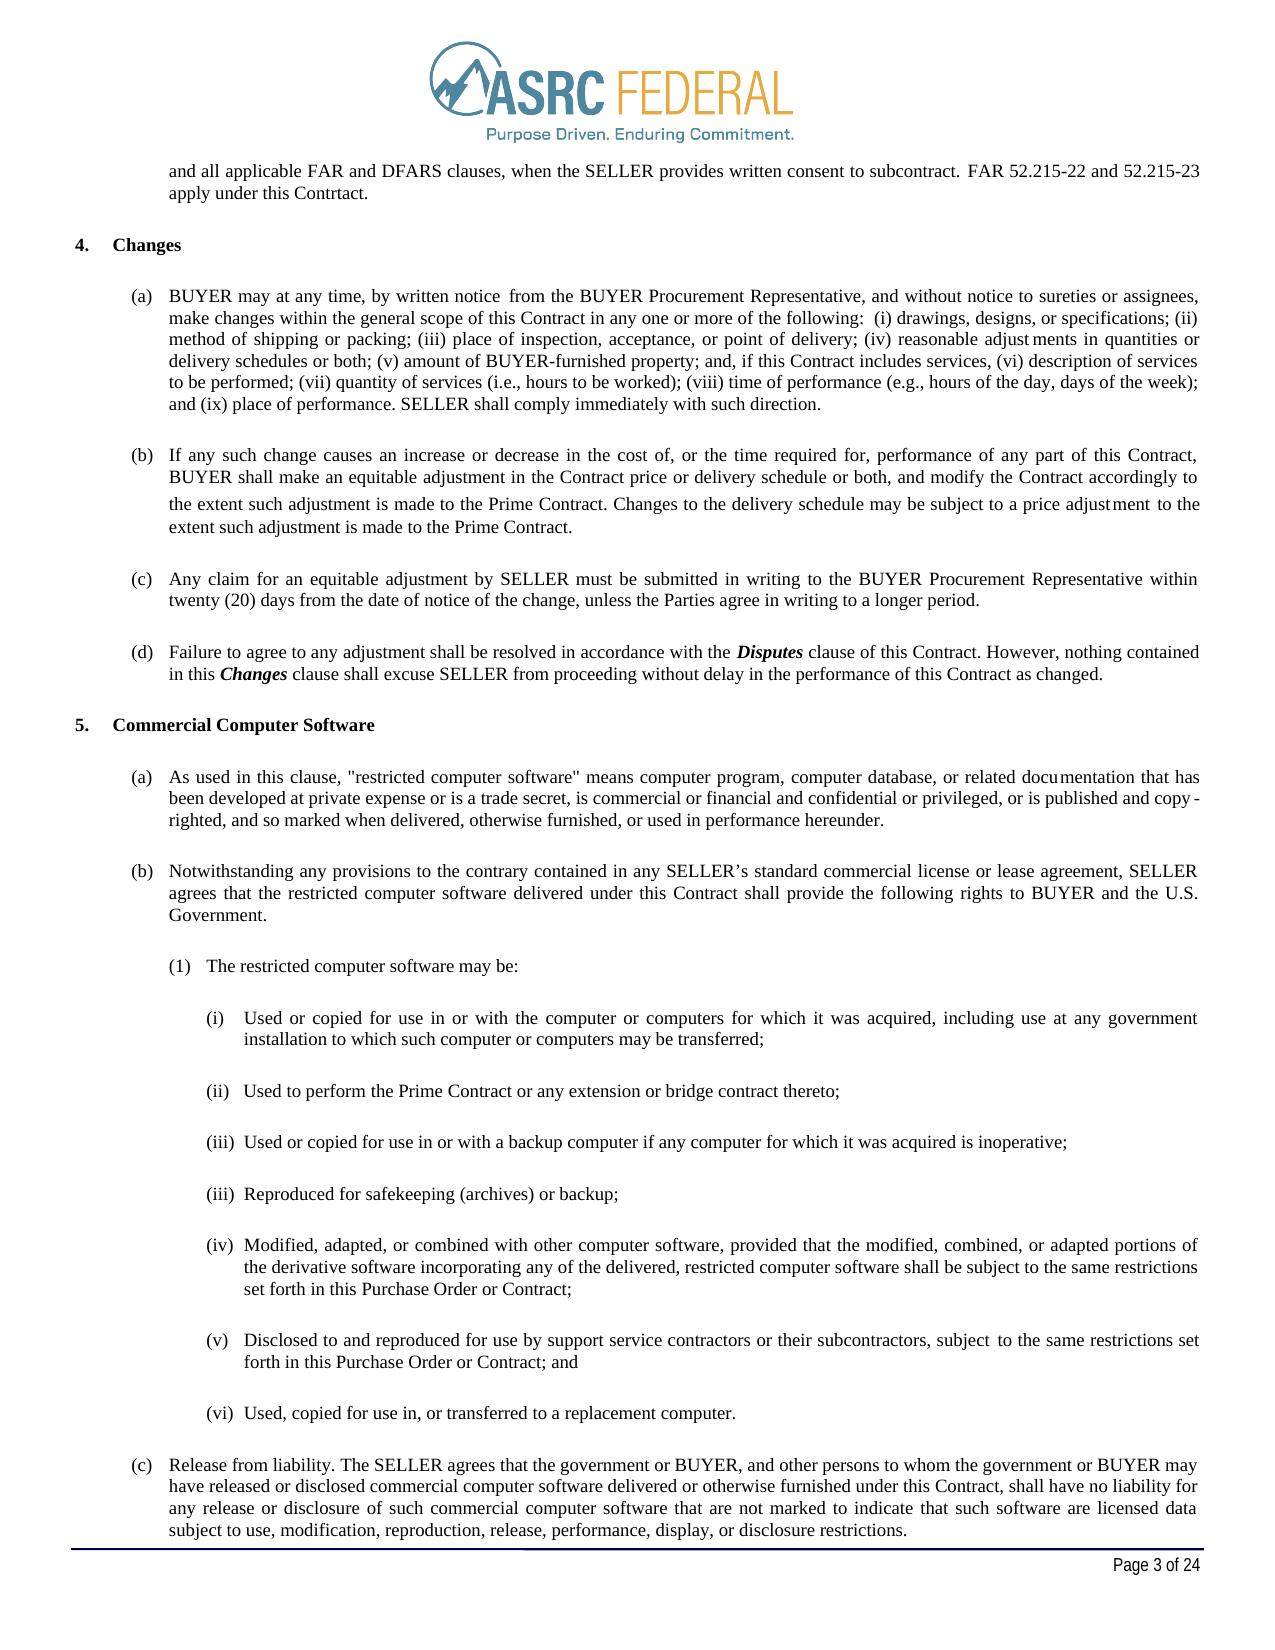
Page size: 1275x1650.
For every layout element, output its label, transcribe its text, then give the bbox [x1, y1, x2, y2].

picture [423, 33, 808, 154]
text (b) Notwithstanding any provisions to the contrary contained in any SELLER’s standard commercial license or lease agreement, SELLER agrees that the restricted computer software delivered under this Contract shall provide the following rights to BUYER and the U.S. Government. [131, 860, 1200, 925]
text (i) Used or copied for use in or with the computer or computers for which it was acquired, including use at any government installation to which such computer or computers may be transferred; [206, 1007, 1200, 1050]
text (ii) Used to perform the Prime Contract or any extension or bridge contract thereto; [206, 1080, 1200, 1101]
text (v) Disclosed to and reproduced for use by support service contractors or their subcontractors, subject to the same restrictions set forth in this Purchase Order or Contract; and [206, 1329, 1200, 1372]
text (iii) Used or copied for use in or with a backup computer if any computer for which it was acquired is inoperative; [206, 1131, 1200, 1153]
text (iii) Reproduced for safekeeping (archives) or backup; [206, 1183, 1200, 1204]
text (a) As used in this clause, "restricted computer software" means computer program, computer database, or related documentation that has been developed at private expense or is a trade secret, is commercial or financial and confidential or privileged, or is published and copyrighted, and so marked when delivered, otherwise furnished, or used in performance hereunder. [131, 766, 1200, 830]
text (iv) Modified, adapted, or combined with other computer software, provided that the modified, combined, or adapted portions of the derivative software incorporating any of the delivered, restricted computer software shall be subject to the same restrictions set forth in this Purchase Order or Contract; [206, 1234, 1200, 1299]
text (1) The restricted computer software may be: [169, 955, 1200, 977]
text (c) Release from liability. The SELLER agrees that the government or BUYER, and other persons to whom the government or BUYER may have released or disclosed commercial computer software delivered or otherwise furnished under this Contract, shall have no liability for any release or disclosure of such commercial computer software that are not marked to indicate that such software are licensed data subject to use, modification, reproduction, release, performance, display, or disclosure restrictions. [131, 1454, 1200, 1540]
subtitle Changes [75, 233, 1200, 255]
text (vi) Used, copied for use in, or transferred to a replacement computer. [206, 1402, 1200, 1424]
text (a) BUYER may at any time, by written notice from the BUYER Procurement Representative, and without notice to sureties or assignees, make changes within the general scope of this Contract in any one or more of the following: (i) drawings, designs, or specifications; (ii) method of shipping or packing; (iii) place of inspection, acceptance, or point of delivery; (iv) reasonable adjustments in quantities or delivery schedules or both; (v) amount of BUYER-furnished property; and, if this Contract includes services, (vi) description of services to be performed; (vii) quantity of services (i.e., hours to be worked); (viii) time of performance (e.g., hours of the day, days of the week); and (ix) place of performance. SELLER shall comply immediately with such direction. [131, 285, 1200, 414]
subtitle Commercial Computer Software [75, 714, 1200, 736]
text (b) If any such change causes an increase or decrease in the cost of, or the time required for, performance of any part of this Contract, BUYER shall make an equitable adjustment in the Contract price or delivery schedule or both, and modify the Contract accordingly to the extent such adjustment is made to the Prime Contract. Changes to the delivery schedule may be subject to a price adjustment to the extent such adjustment is made to the Prime Contract. [131, 444, 1200, 538]
text (c) Any claim for an equitable adjustment by SELLER must be submitted in writing to the BUYER Procurement Representative within twenty (20) days from the date of notice of the change, unless the Parties agree in writing to a longer period. [131, 568, 1200, 611]
text (d) Failure to agree to any adjustment shall be resolved in accordance with the Disputes clause of this Contract. However, nothing contained in this Changes clause shall excuse SELLER from proceeding without delay in the performance of this Contract as changed. [131, 641, 1200, 684]
